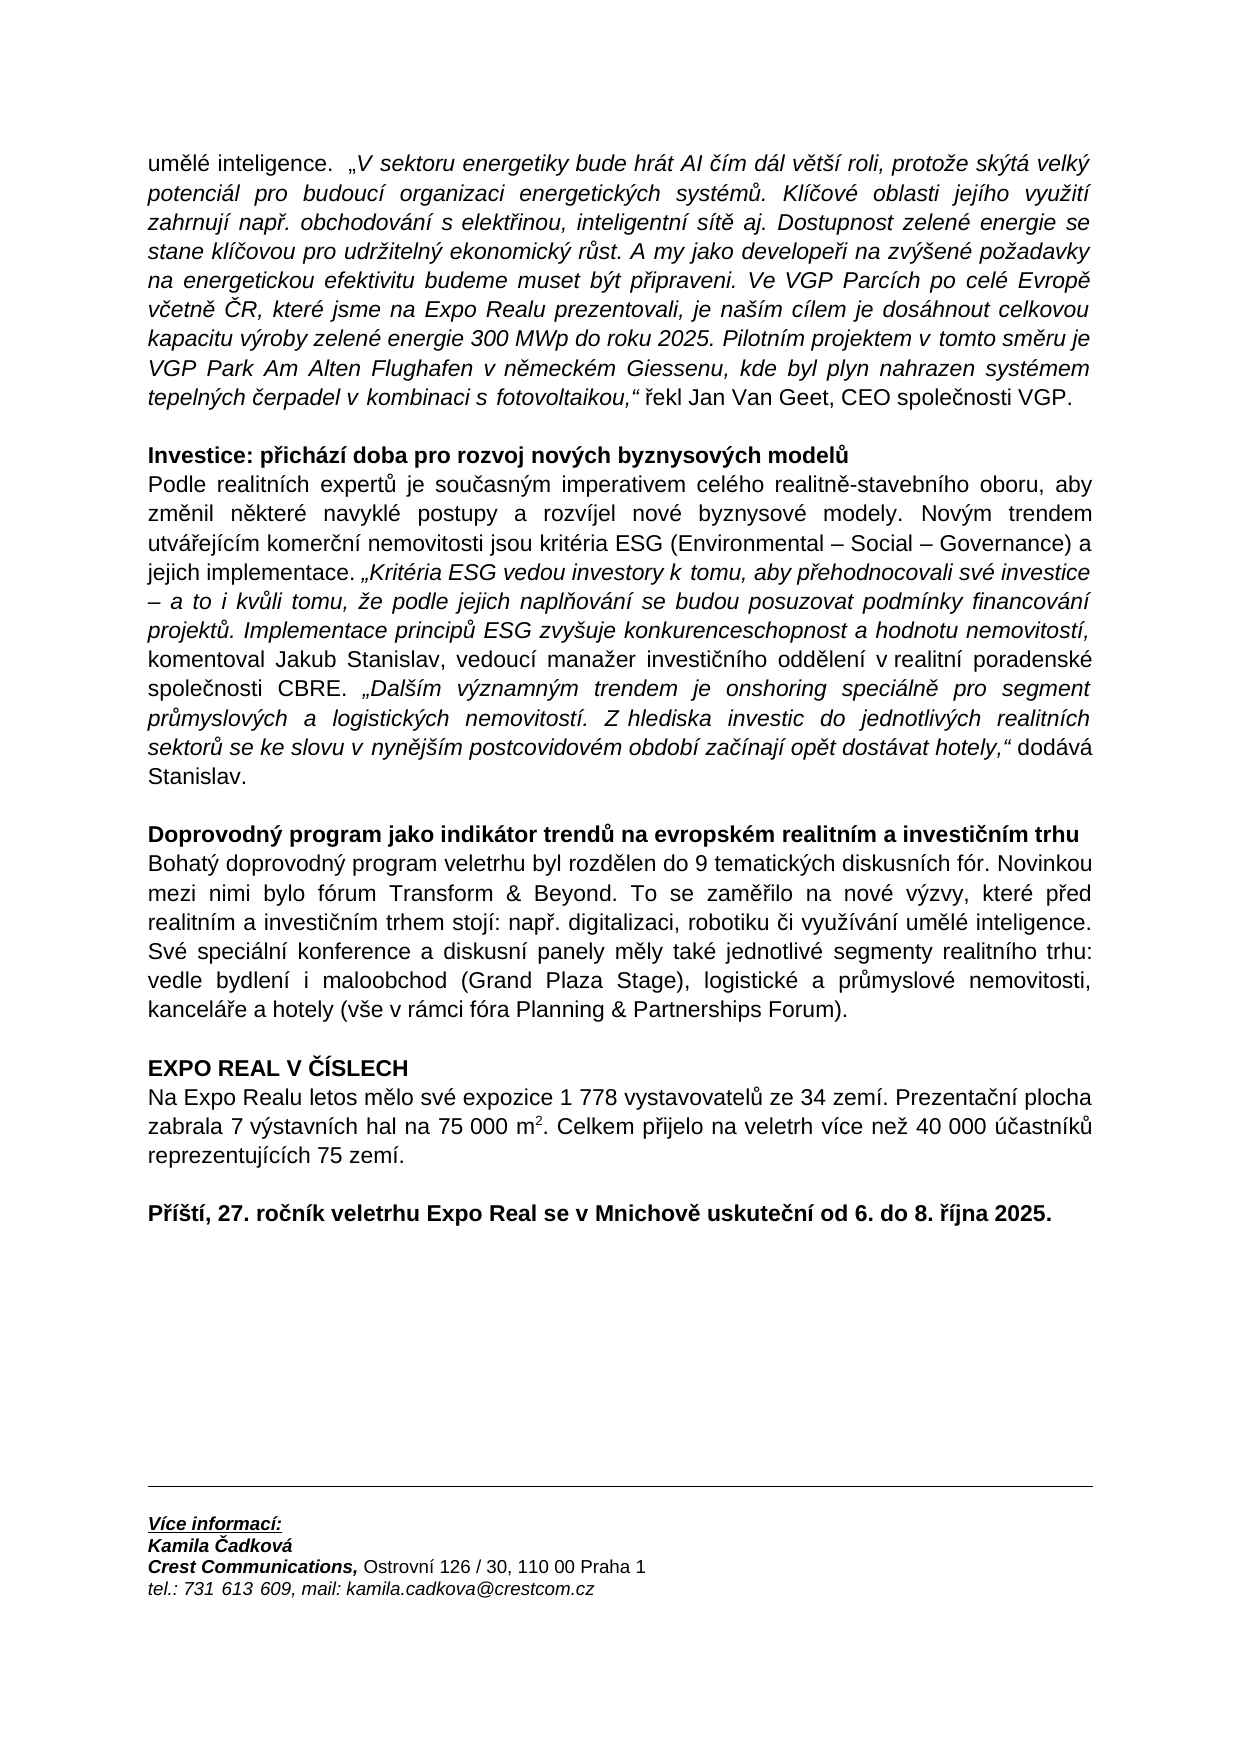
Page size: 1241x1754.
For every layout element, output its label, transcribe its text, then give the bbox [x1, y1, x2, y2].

text Expo Real v číslech [148, 1052, 1093, 1081]
text Investice: přichází doba pro rozvoj nových byznysových modelů [148, 439, 1093, 468]
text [148, 148, 1093, 410]
text Bohatý doprovodný program veletrhu byl rozdělen do 9 tematických diskusních fór. Novinkou mezi nimi bylo fórum Transform & Beyond. To se zaměřilo na nové výzvy, které před realitním a investičním trhem stojí: např. digitalizaci, robotiku či využívání umělé inteligence. Své speciální konference a diskusní panely měly také jednotlivé segmenty realitního trhu: vedle bydlení i maloobchod (Grand Plaza Stage), logistické a průmyslové nemovitosti, kanceláře a hotely (vše v rámci fóra Planning & Partnerships Forum). [148, 848, 1093, 1023]
list Na Expo Realu letos mělo své expozice 1 778 vystavovatelů ze 34 zemí. Prezentační plocha zabrala 7 výstavních hal na 75 000 m2. Celkem přijelo na veletrh více než 40 000 účastníků reprezentujících 75 zemí. [148, 1081, 1093, 1168]
text Doprovodný program jako indikátor trendů na evropském realitním a investičním trhu [148, 818, 1093, 848]
text Podle realitních expertů je současným imperativem celého realitně-stavebního oboru, aby změnil některé navyklé postupy a rozvíjel nové byznysové modely. Novým trendem utvářejícím komerční nemovitosti jsou kritéria ESG (Environmental – Social – Governance) a jejich implementace. „Kritéria ESG vedou investory k tomu, aby přehodnocovali své investice – a to i kvůli tomu, že podle jejich naplňování se budou posuzovat podmínky financování projektů. Implementace principů ESG zvyšuje konkurenceschopnost a hodnotu nemovitostí, komentoval Jakub Stanislav, vedoucí manažer investičního oddělení v realitní poradenské společnosti CBRE. „Dalším významným trendem je onshoring speciálně pro segment průmyslových a logistických nemovitostí. Z hlediska investic do jednotlivých realitních sektorů se ke slovu v nynějším postcovidovém období začínají opět dostávat hotely,“ dodává Stanislav. [148, 468, 1093, 789]
text Příští, 27. ročník veletrhu Expo Real se v Mnichově uskuteční od 6. do 8. října 2025. [148, 1198, 1093, 1227]
